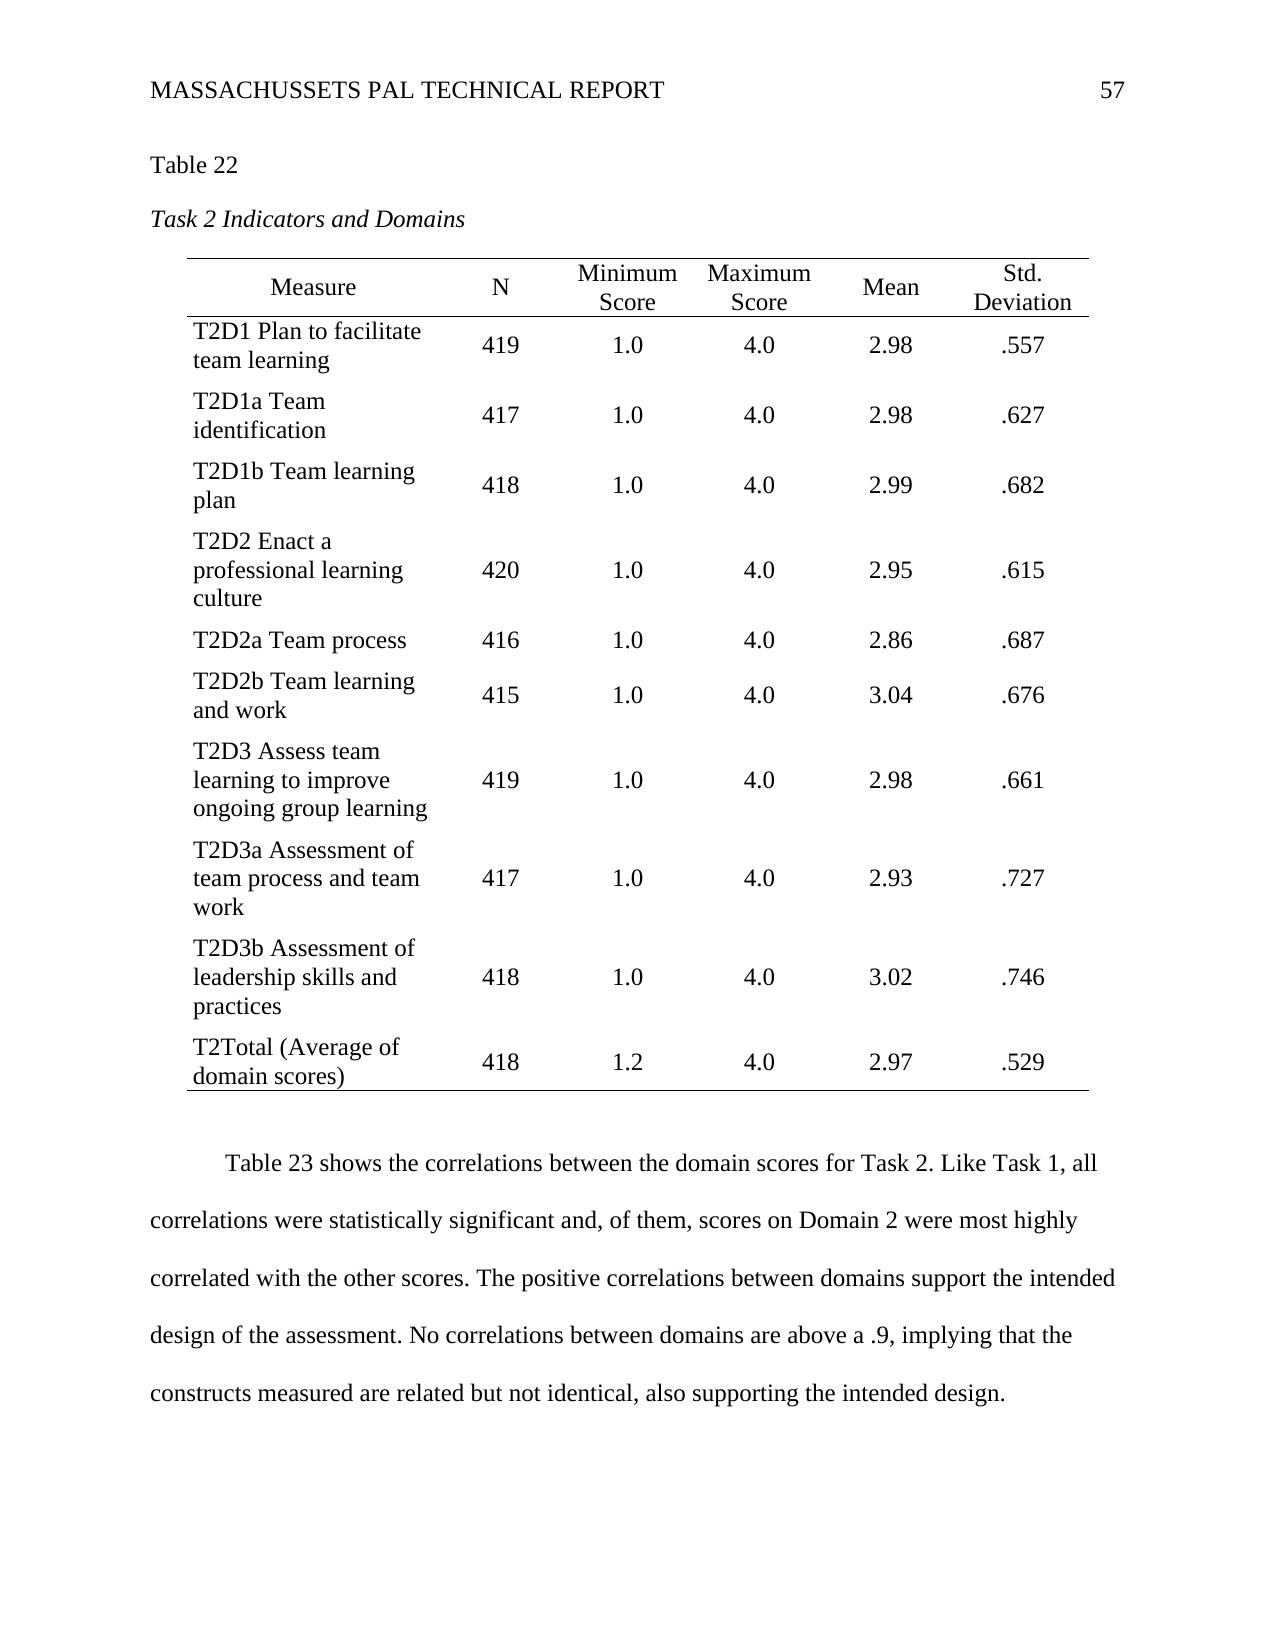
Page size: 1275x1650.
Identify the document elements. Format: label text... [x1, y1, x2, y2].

table_cell .627 [957, 386, 1088, 456]
table_cell 4.0 [693, 526, 825, 625]
table_cell .682 [957, 456, 1088, 526]
table_cell 4.0 [693, 736, 825, 835]
table_cell T2Total (Average of domain scores) [187, 1032, 440, 1090]
table_cell .661 [957, 736, 1088, 835]
table_cell T2D3 Assess team learning to improve ongoing group learning [187, 736, 440, 835]
table_cell 3.02 [825, 934, 957, 1032]
table_header Measure [187, 259, 440, 316]
table_cell 420 [440, 526, 561, 625]
table_cell 1.0 [561, 835, 693, 933]
table_header N [440, 259, 561, 316]
table_cell 1.0 [561, 456, 693, 526]
table_cell 417 [440, 386, 561, 456]
table_cell 419 [440, 317, 561, 386]
table_cell 418 [440, 456, 561, 526]
table_cell 4.0 [693, 666, 825, 736]
table_cell T2D1b Team learning plan [187, 456, 440, 526]
table_header Mean [825, 259, 957, 316]
table_header Minimum Score [561, 259, 693, 316]
table_cell T2D3b Assessment of leadership skills and practices [187, 934, 440, 1032]
table_cell 3.04 [825, 666, 957, 736]
text Task 2 Indicators and Domains [150, 204, 1125, 232]
table_cell .615 [957, 526, 1088, 625]
table_cell T2D2 Enact a professional learning culture [187, 526, 440, 625]
table_cell 416 [440, 625, 561, 666]
table_cell 4.0 [693, 317, 825, 386]
table_cell 1.0 [561, 526, 693, 625]
table_cell 1.0 [561, 317, 693, 386]
table_cell 4.0 [693, 625, 825, 666]
table_cell 4.0 [693, 835, 825, 933]
table_cell T2D1 Plan to facilitate team learning [187, 317, 440, 386]
table_cell 2.93 [825, 835, 957, 933]
table_cell 2.98 [825, 317, 957, 386]
text Table 22 [150, 150, 1125, 179]
table_cell 417 [440, 835, 561, 933]
table_cell 4.0 [693, 1032, 825, 1090]
table_cell .687 [957, 625, 1088, 666]
table_cell T2D2b Team learning and work [187, 666, 440, 736]
table_cell 4.0 [693, 386, 825, 456]
table_cell 415 [440, 666, 561, 736]
table_cell 1.2 [561, 1032, 693, 1090]
table_cell 2.98 [825, 736, 957, 835]
table_header Std. Deviation [957, 259, 1088, 316]
table_cell 1.0 [561, 736, 693, 835]
table_cell 1.0 [561, 625, 693, 666]
table_cell .746 [957, 934, 1088, 1032]
table_cell 1.0 [561, 934, 693, 1032]
table_cell 1.0 [561, 666, 693, 736]
table_cell .676 [957, 666, 1088, 736]
table_cell 2.99 [825, 456, 957, 526]
table_cell 2.86 [825, 625, 957, 666]
table_header Maximum Score [693, 259, 825, 316]
table_cell T2D3a Assessment of team process and team work [187, 835, 440, 933]
table_cell 2.97 [825, 1032, 957, 1090]
table_cell T2D2a Team process [187, 625, 440, 666]
table_cell 2.95 [825, 526, 957, 625]
table_cell 418 [440, 1032, 561, 1090]
table_cell T2D1a Team identification [187, 386, 440, 456]
table_cell 418 [440, 934, 561, 1032]
text Table 23 shows the correlations between the domain scores for Task 2. Like Task 1, all correlations were statistically significant and, of them, scores on Domain 2 were most highly correlated with the other scores. The positive correlations between domains support the intended design of the assessment. No correlations between domains are above a .9, implying that the constructs measured are related but not identical, also supporting the intended design. [150, 1148, 1125, 1407]
table_cell .557 [957, 317, 1088, 386]
table_cell 1.0 [561, 386, 693, 456]
table_cell .727 [957, 835, 1088, 933]
table_cell .529 [957, 1032, 1088, 1090]
table_cell 4.0 [693, 456, 825, 526]
table_cell 4.0 [693, 934, 825, 1032]
table_cell 2.98 [825, 386, 957, 456]
table_cell 419 [440, 736, 561, 835]
